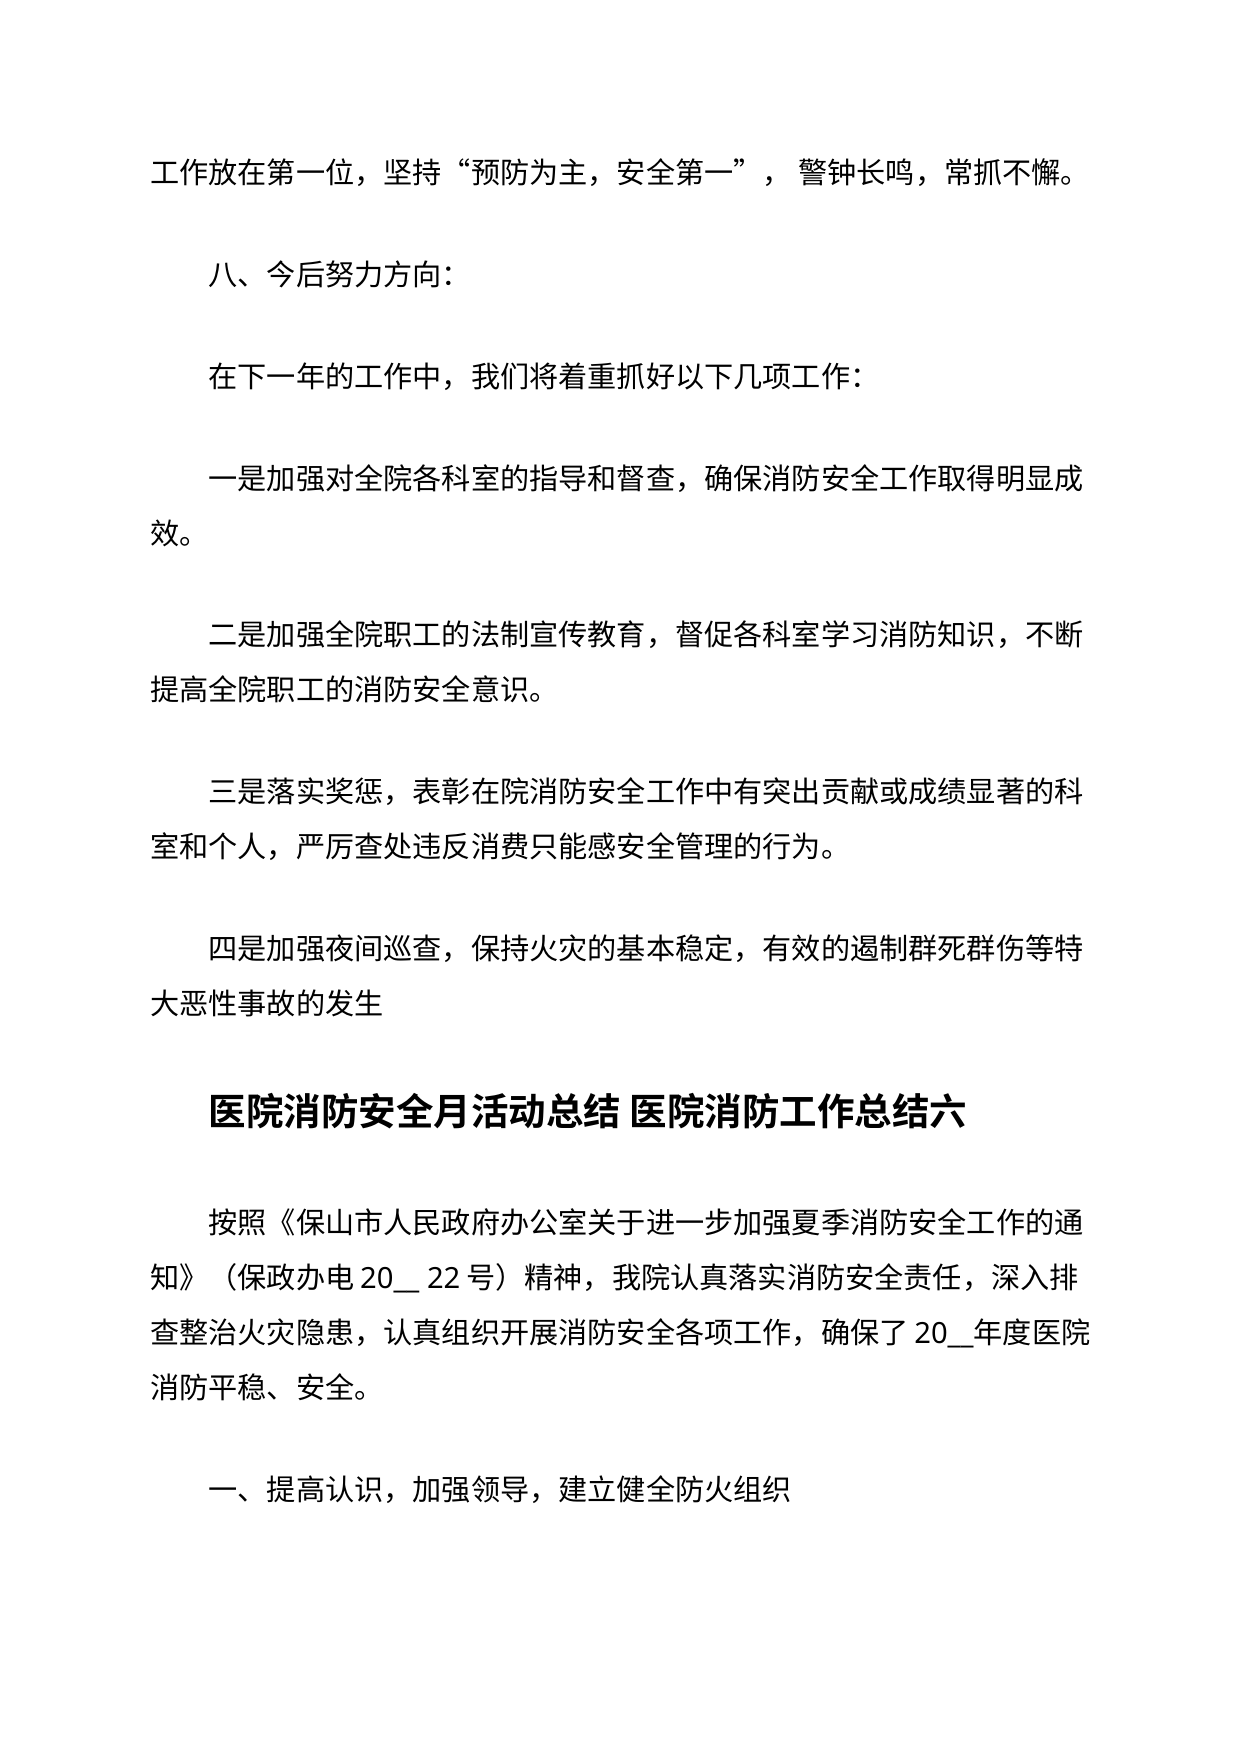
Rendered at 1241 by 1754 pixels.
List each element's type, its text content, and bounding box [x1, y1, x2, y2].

text 八、今后努力方向： [150, 252, 1090, 294]
text 在下一年的工作中，我们将着重抓好以下几项工作： [150, 353, 1090, 396]
text 三是落实奖惩，表彰在院消防安全工作中有突出贡献或成绩显著的科室和个人，严厉查处违反消费只能感安全管理的行为。 [150, 769, 1090, 866]
text 四是加强夜间巡查，保持火灾的基本稳定，有效的遏制群死群伤等特大恶性事故的发生 [150, 925, 1090, 1022]
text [150, 150, 1090, 192]
text 二是加强全院职工的法制宣传教育，督促各科室学习消防知识，不断提高全院职工的消防安全意识。 [150, 612, 1090, 709]
text 一、提高认识，加强领导，建立健全防火组织 [150, 1466, 1090, 1508]
text 医院消防安全月活动总结 医院消防工作总结六 [150, 1082, 1090, 1136]
text 按照《保山市人民政府办公室关于进一步加强夏季消防安全工作的通知》（保政办电20__ 22号）精神，我院认真落实消防安全责任，深入排查整治火灾隐患，认真组织开展消防安全各项工作，确保了20__年度医院消防平稳、安全。 [150, 1199, 1090, 1407]
text 一是加强对全院各科室的指导和督查，确保消防安全工作取得明显成效。 [150, 455, 1090, 552]
